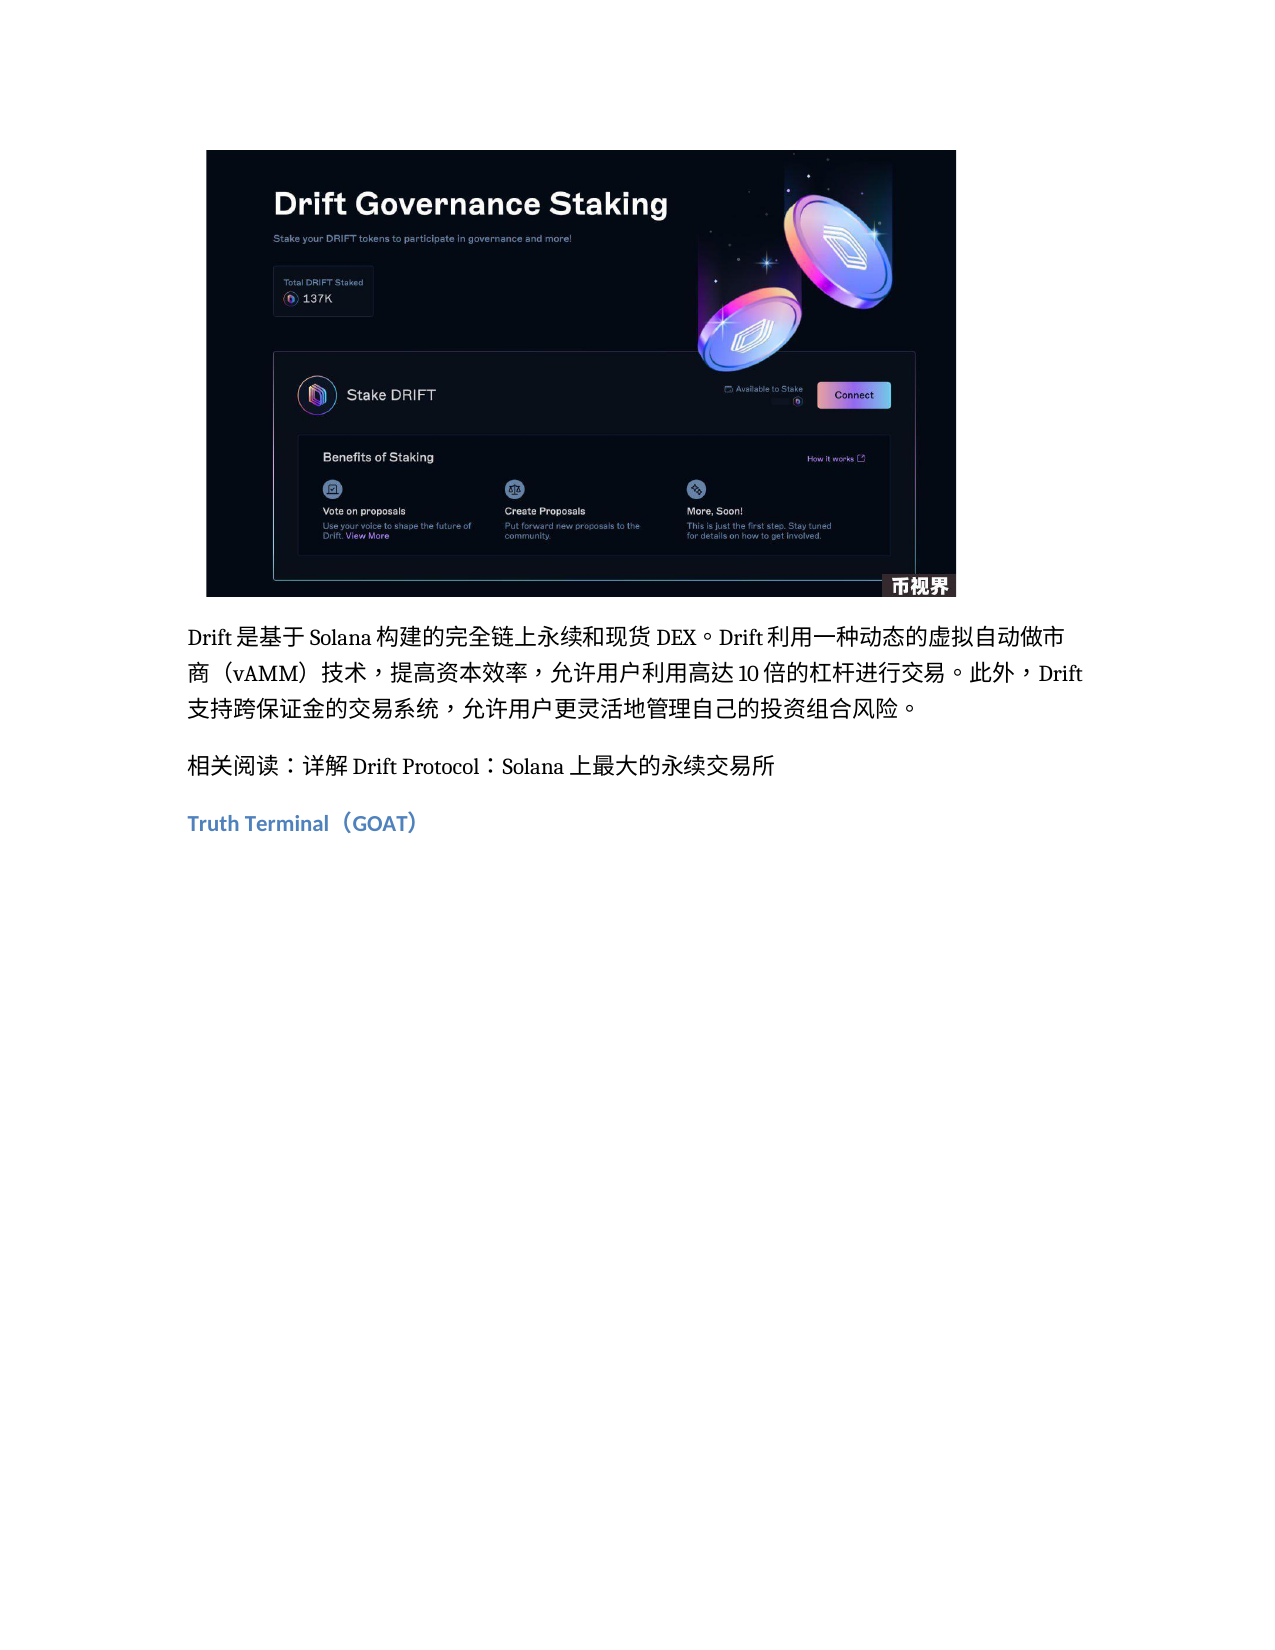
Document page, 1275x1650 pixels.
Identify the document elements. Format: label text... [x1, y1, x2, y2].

text 相关阅读：详解Drift Protocol：Solana上最大的永续交易所 [187, 750, 1087, 781]
subtitle Truth Terminal（GOAT） [187, 807, 1087, 838]
picture [206, 150, 957, 597]
text Drift是基于Solana构建的完全链上永续和现货DEX。Drift利用一种动态的虚拟自动做市商（vAMM）技术，提高资本效率，允许用户利用高达10倍的杠杆进行交易。此外，Drift支持跨保证金的交易系统，允许用户更灵活地管理自己的投资组合风险。 [187, 621, 1087, 724]
